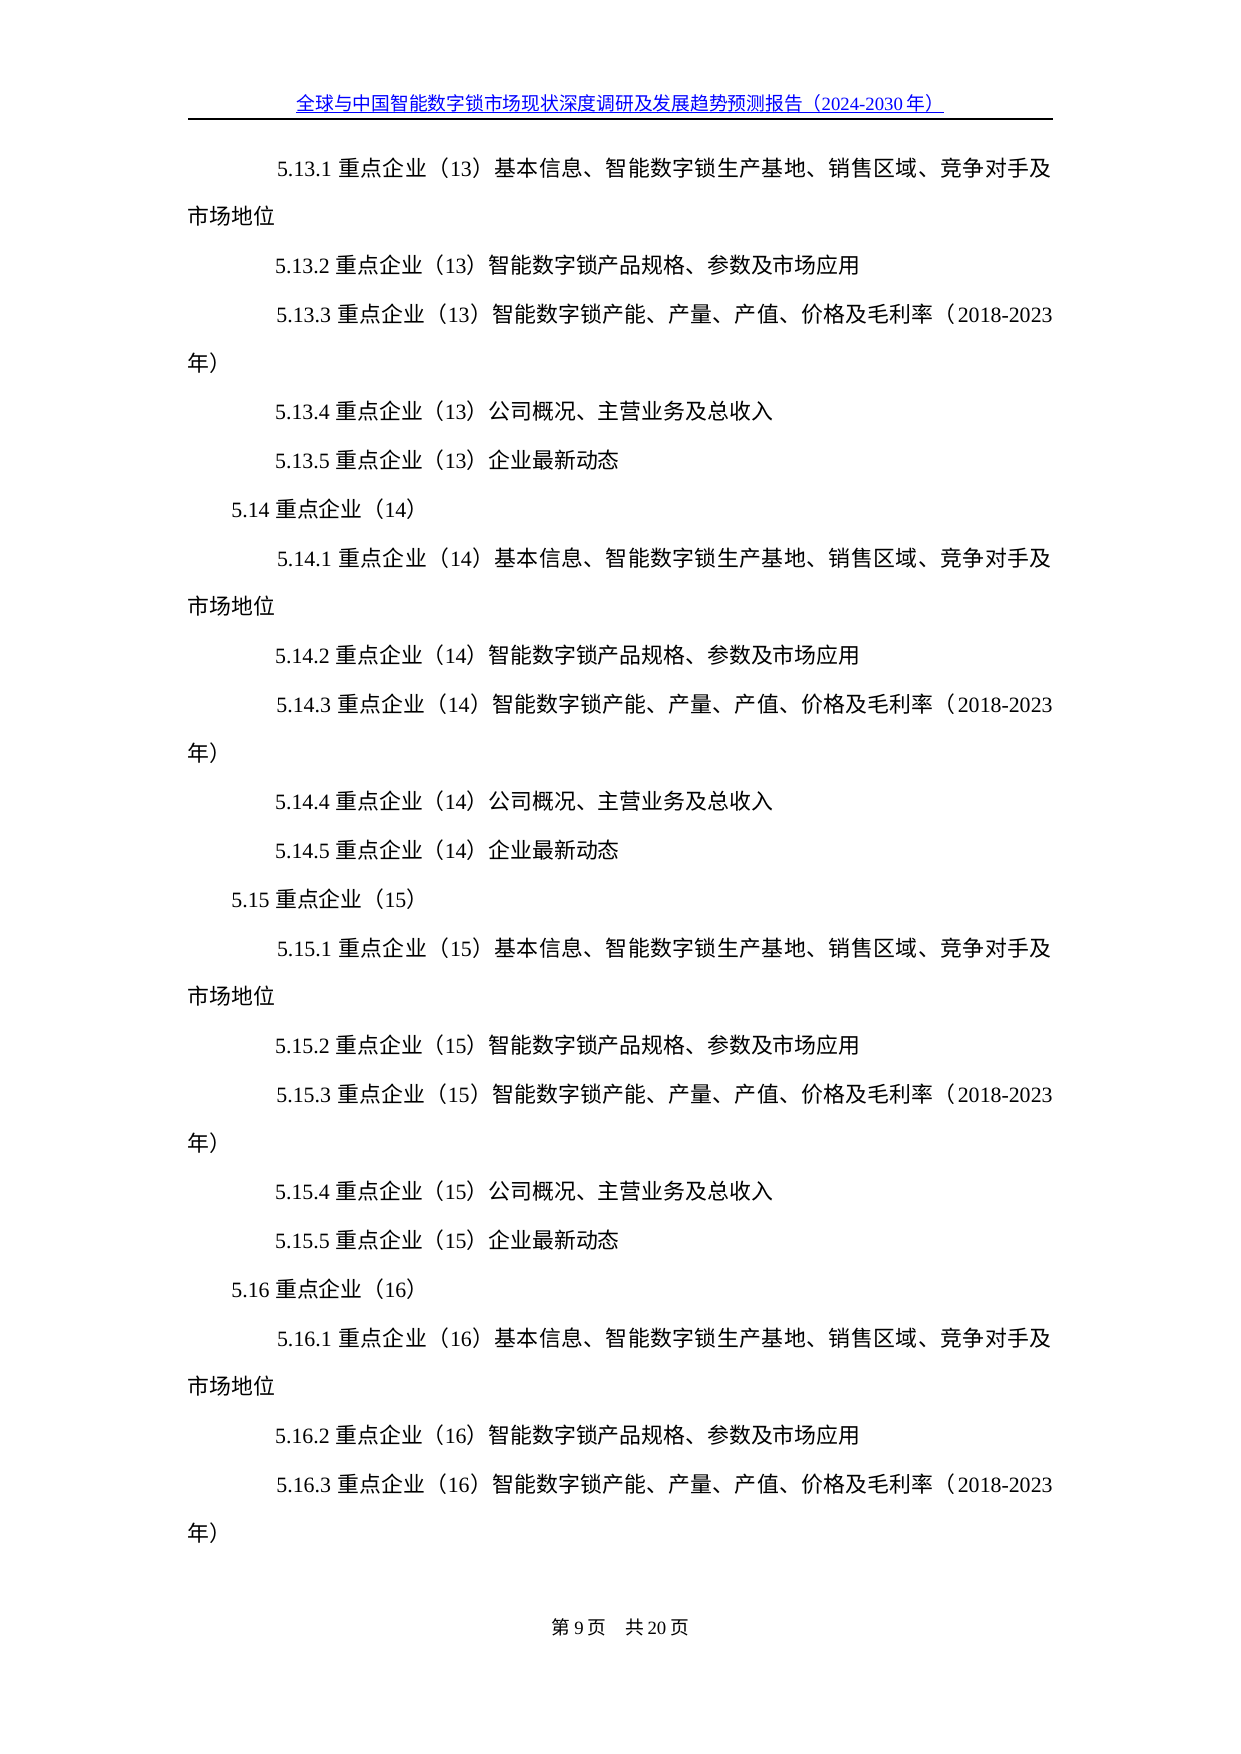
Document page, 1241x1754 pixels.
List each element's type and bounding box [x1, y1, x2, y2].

text [187, 150, 1053, 1548]
